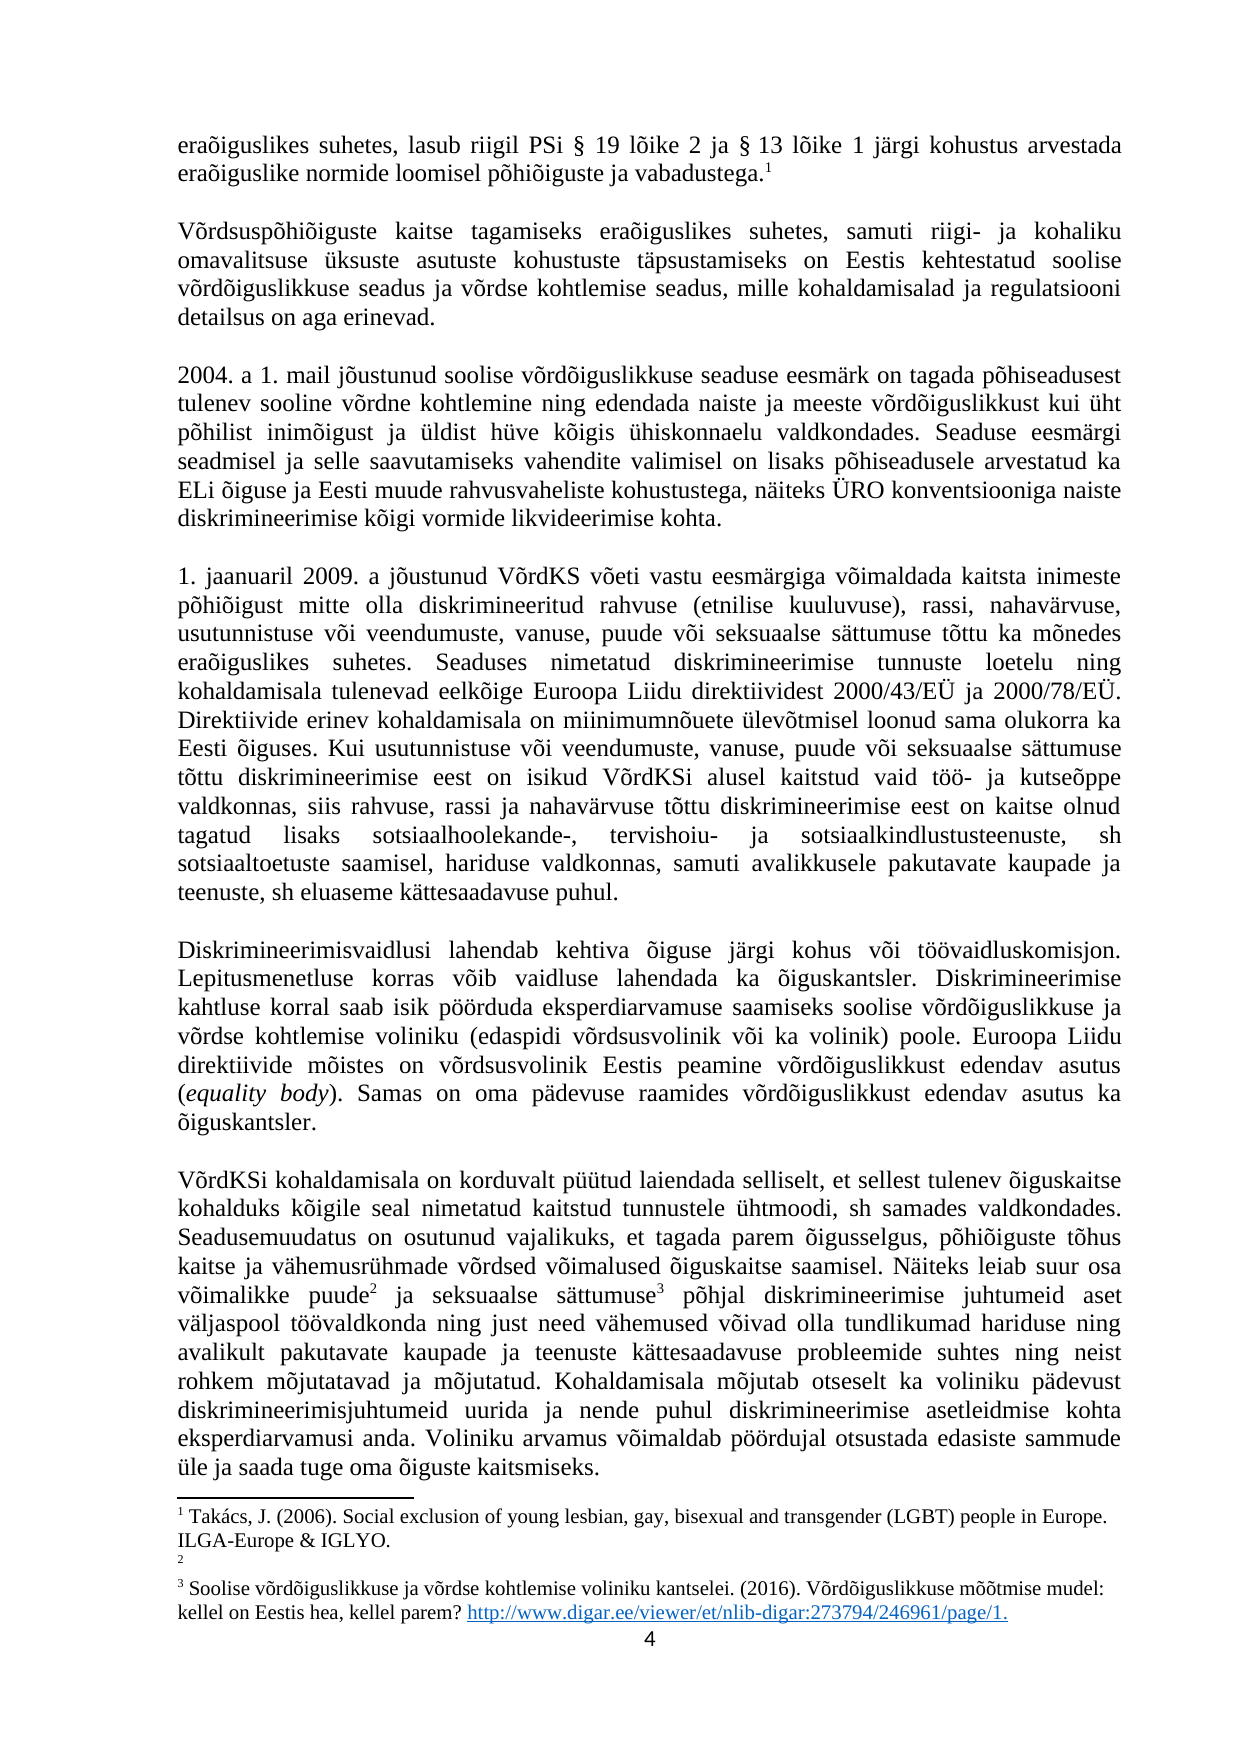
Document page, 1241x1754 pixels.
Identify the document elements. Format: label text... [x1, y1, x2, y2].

text Võrdsuspõhiõiguste kaitse tagamiseks eraõiguslikes suhetes, samuti riigi- ja kohaliku omavalitsuse üksuste asutuste kohustuste täpsustamiseks on Eestis kehtestatud soolise võrdõiguslikkuse seadus ja võrdse kohtlemise seadus, mille kohaldamisalad ja regulatsiooni detailsus on aga erinevad. [177, 216, 1122, 331]
text 1. jaanuaril 2009. a jõustunud VõrdKS võeti vastu eesmärgiga võimaldada kaitsta inimeste põhiõigust mitte olla diskrimineeritud rahvuse (etnilise kuuluvuse), rassi, nahavärvuse, usutunnistuse või veendumuste, vanuse, puude või seksuaalse sättumuse tõttu ka mõnedes eraõiguslikes suhetes. Seaduses nimetatud diskrimineerimise tunnuste loetelu ning kohaldamisala tulenevad eelkõige Euroopa Liidu direktiividest 2000/43/EÜ ja 2000/78/EÜ. Direktiivide erinev kohaldamisala on miinimumnõuete ülevõtmisel loonud sama olukorra ka Eesti õiguses. Kui usutunnistuse või veendumuste, vanuse, puude või seksuaalse sättumuse tõttu diskrimineerimise eest on isikud VõrdKSi alusel kaitstud vaid töö- ja kutseõppe valdkonnas, siis rahvuse, rassi ja nahavärvuse tõttu diskrimineerimise eest on kaitse olnud tagatud lisaks sotsiaalhoolekande-, tervishoiu- ja sotsiaalkindlustusteenuste, sh sotsiaaltoetuste saamisel, hariduse valdkonnas, samuti avalikkusele pakutavate kaupade ja teenuste, sh eluaseme kättesaadavuse puhul. [177, 561, 1122, 906]
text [177, 130, 1122, 187]
text Diskrimineerimisvaidlusi lahendab kehtiva õiguse järgi kohus või töövaidluskomisjon. Lepitusmenetluse korras võib vaidluse lahendada ka õiguskantsler. Diskrimineerimise kahtluse korral saab isik pöörduda eksperdiarvamuse saamiseks soolise võrdõiguslikkuse ja võrdse kohtlemise voliniku (edaspidi võrdsusvolinik või ka volinik) poole. Euroopa Liidu direktiivide mõistes on võrdsusvolinik Eestis peamine võrdõiguslikkust edendav asutus (equality body). Samas on oma pädevuse raamides võrdõiguslikkust edendav asutus ka õiguskantsler. [177, 935, 1122, 1136]
text 2004. a 1. mail jõustunud soolise võrdõiguslikkuse seaduse eesmärk on tagada põhiseadusest tulenev sooline võrdne kohtlemine ning edendada naiste ja meeste võrdõiguslikkust kui üht põhilist inimõigust ja üldist hüve kõigis ühiskonnaelu valdkondades. Seaduse eesmärgi seadmisel ja selle saavutamiseks vahendite valimisel on lisaks põhiseadusele arvestatud ka ELi õiguse ja Eesti muude rahvusvaheliste kohustustega, näiteks ÜRO konventsiooniga naiste diskrimineerimise kõigi vormide likvideerimise kohta. [177, 360, 1122, 532]
text VõrdKSi kohaldamisala on korduvalt püütud laiendada selliselt, et sellest tulenev õiguskaitse kohalduks kõigile seal nimetatud kaitstud tunnustele ühtmoodi, sh samades valdkondades. Seadusemuudatus on osutunud vajalikuks, et tagada parem õigusselgus, põhiõiguste tõhus kaitse ja vähemusrühmade võrdsed võimalused õiguskaitse saamisel. Näiteks leiab suur osa võimalikke puude ja seksuaalse sättumuse põhjal diskrimineerimise juhtumeid aset väljaspool töövaldkonda ning just need vähemused võivad olla tundlikumad hariduse ning avalikult pakutavate kaupade ja teenuste kättesaadavuse probleemide suhtes ning neist rohkem mõjutatavad ja mõjutatud. Kohaldamisala mõjutab otseselt ka voliniku pädevust diskrimineerimisjuhtumeid uurida ja nende puhul diskrimineerimise asetleidmise kohta eksperdiarvamusi anda. Voliniku arvamus võimaldab pöördujal otsustada edasiste sammude üle ja saada tuge oma õiguste kaitsmiseks. [177, 1165, 1122, 1481]
